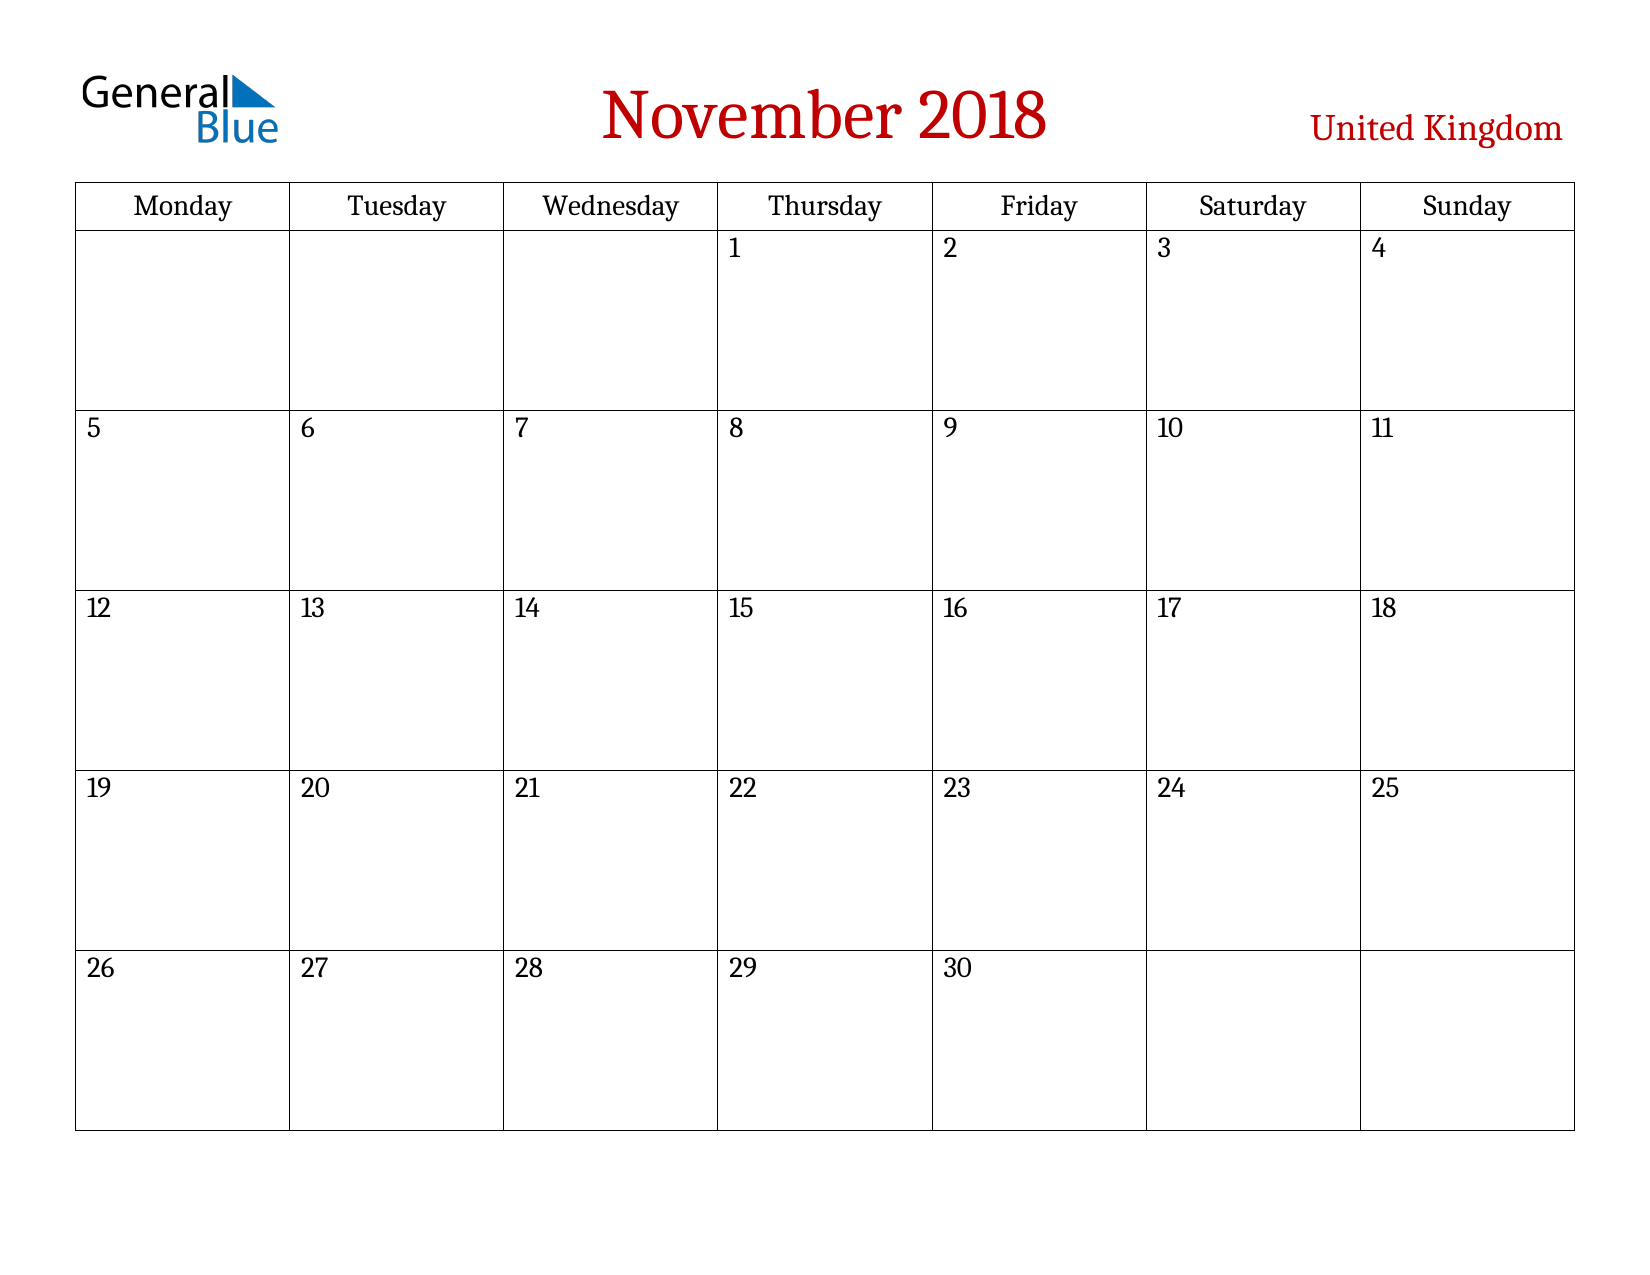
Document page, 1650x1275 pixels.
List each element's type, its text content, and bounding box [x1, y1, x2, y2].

table_cell 3 [1147, 231, 1360, 264]
table_cell [718, 985, 932, 1130]
table_cell 26 [76, 951, 289, 985]
table_cell 14 [504, 591, 717, 625]
table_cell Saturday [1147, 183, 1360, 230]
table_cell Tuesday [290, 183, 503, 230]
table_cell [76, 445, 289, 590]
table_cell [1147, 265, 1360, 410]
table_cell [1361, 805, 1574, 950]
table_cell [76, 231, 289, 264]
table_cell 18 [1361, 591, 1574, 625]
table_cell 16 [933, 591, 1146, 625]
table_cell 22 [718, 771, 932, 805]
table_cell 6 [290, 411, 503, 444]
table_cell 19 [76, 771, 289, 805]
table_cell 17 [1147, 591, 1360, 625]
table_cell 23 [933, 771, 1146, 805]
table_cell [76, 805, 289, 950]
table_cell [290, 805, 503, 950]
table_cell [1147, 625, 1360, 770]
table_cell [504, 445, 717, 590]
table_cell 12 [76, 591, 289, 625]
table_cell [76, 625, 289, 770]
table_cell [933, 625, 1146, 770]
table_cell [718, 265, 932, 410]
table_cell 27 [290, 951, 503, 985]
table_cell [1147, 951, 1360, 985]
table_cell [1147, 805, 1360, 950]
table_cell Monday [76, 183, 289, 230]
table_cell 4 [1361, 231, 1574, 264]
table_cell 2 [933, 231, 1146, 264]
table_cell Sunday [1361, 183, 1574, 230]
table_cell [290, 625, 503, 770]
table_cell 8 [718, 411, 932, 444]
table_header November 2018 [504, 75, 1146, 182]
table_cell [718, 625, 932, 770]
table_cell [1361, 985, 1574, 1130]
table_cell [504, 231, 717, 264]
table_cell 13 [290, 591, 503, 625]
table_cell [1361, 951, 1574, 985]
table_cell [290, 445, 503, 590]
table_cell [504, 985, 717, 1130]
table_cell 9 [933, 411, 1146, 444]
table_cell 25 [1361, 771, 1574, 805]
table_cell [1361, 265, 1574, 410]
table_cell Friday [933, 183, 1146, 230]
table_cell [933, 985, 1146, 1130]
table_cell 28 [504, 951, 717, 985]
table_cell 7 [504, 411, 717, 444]
table_cell [1361, 445, 1574, 590]
table_cell 1 [718, 231, 932, 264]
table_cell 10 [1147, 411, 1360, 444]
table_cell 21 [504, 771, 717, 805]
picture [82, 75, 278, 143]
table_cell [504, 805, 717, 950]
table_header [76, 75, 503, 182]
table_cell Thursday [718, 183, 932, 230]
table_cell [504, 625, 717, 770]
table_cell [290, 985, 503, 1130]
table_cell 29 [718, 951, 932, 985]
table_cell [933, 805, 1146, 950]
table_cell 30 [933, 951, 1146, 985]
table_cell [1147, 445, 1360, 590]
table_cell [718, 805, 932, 950]
table_cell [504, 265, 717, 410]
table_cell 20 [290, 771, 503, 805]
table_cell 11 [1361, 411, 1574, 444]
table_cell [290, 265, 503, 410]
table_cell Wednesday [504, 183, 717, 230]
table_cell [933, 445, 1146, 590]
table_cell [76, 985, 289, 1130]
table_cell [933, 265, 1146, 410]
table_cell [718, 445, 932, 590]
table_cell 5 [76, 411, 289, 444]
table_cell 24 [1147, 771, 1360, 805]
table_header United Kingdom [1146, 75, 1574, 182]
table_cell [76, 265, 289, 410]
table_cell [1361, 625, 1574, 770]
table_cell 15 [718, 591, 932, 625]
table_cell [1147, 985, 1360, 1130]
table_cell [290, 231, 503, 264]
